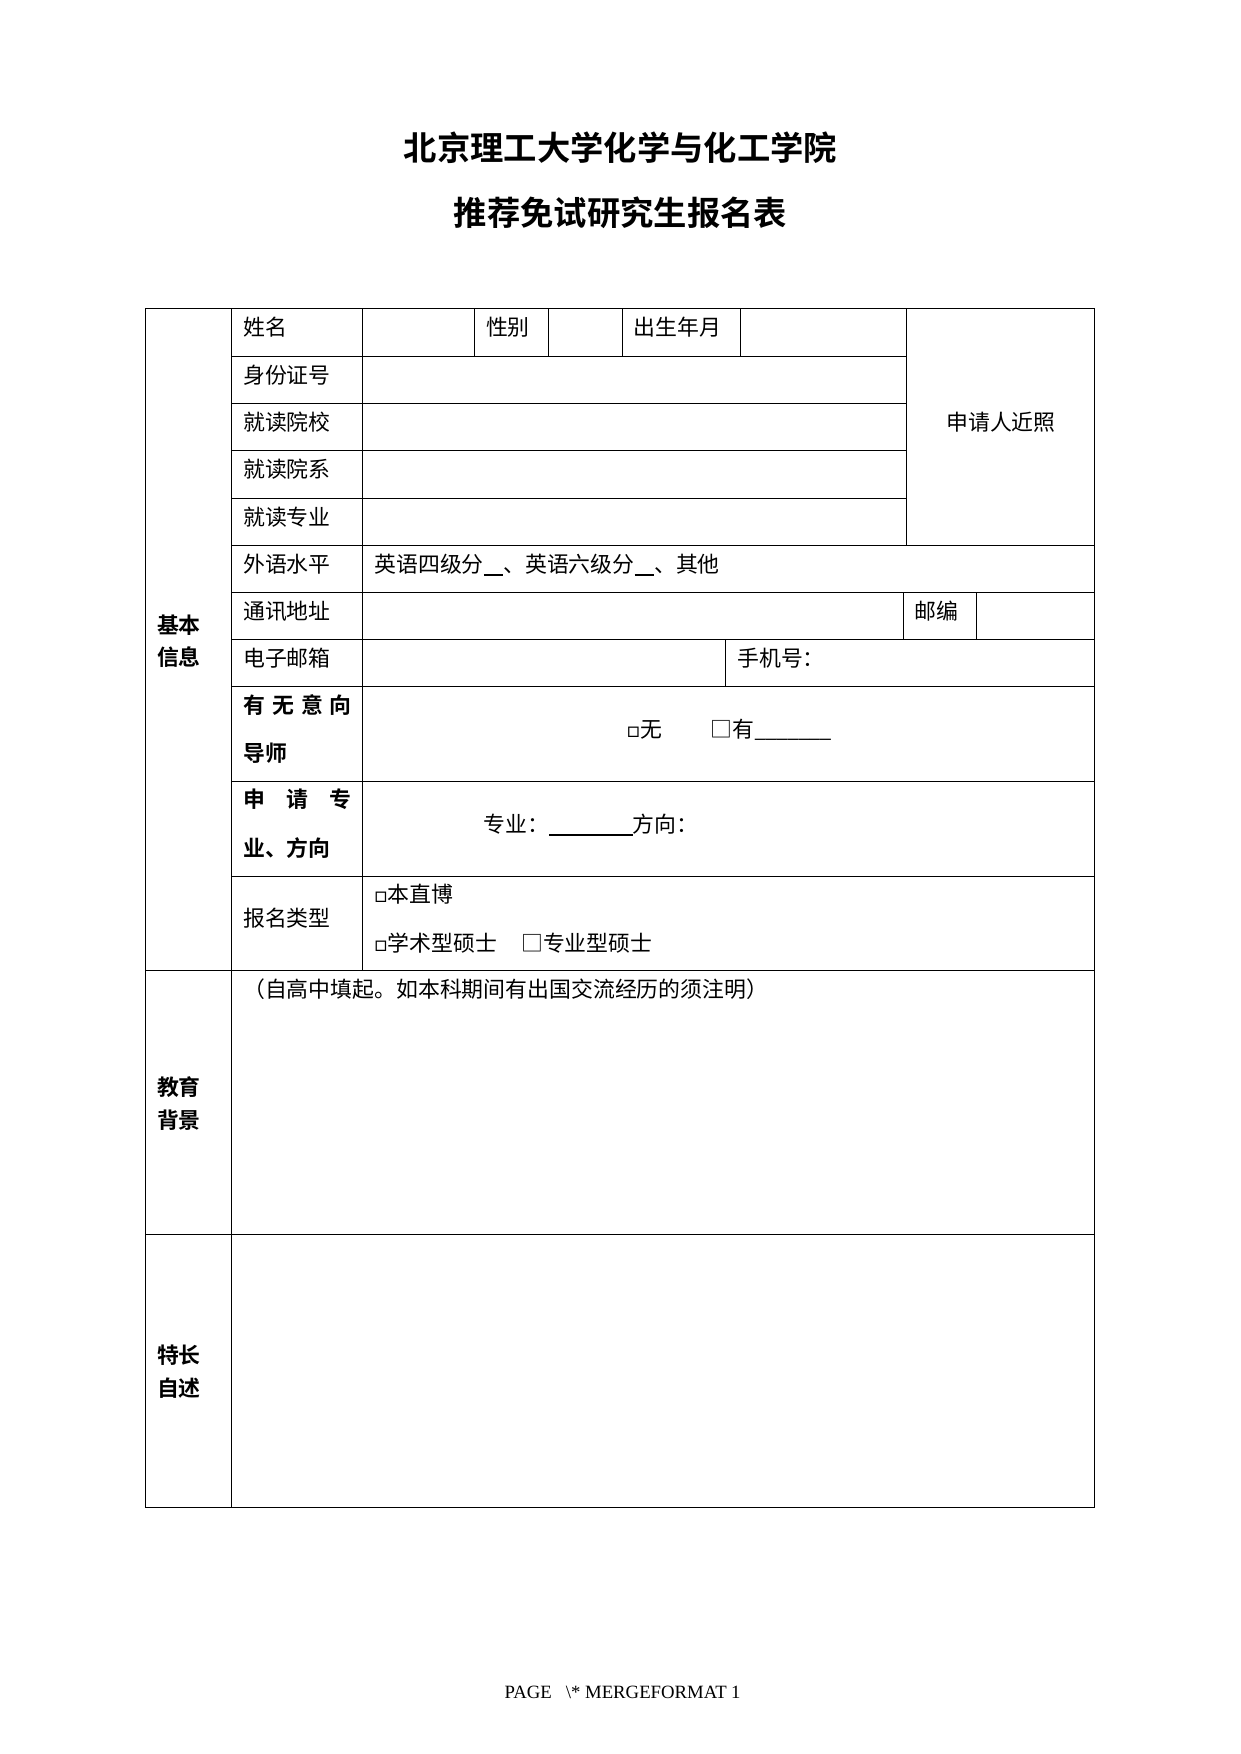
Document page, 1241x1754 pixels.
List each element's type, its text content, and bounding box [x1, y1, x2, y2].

table_header [549, 309, 622, 356]
table_cell 就读院系 [232, 451, 362, 497]
table_cell [363, 357, 906, 403]
table_header 出生年月 [623, 309, 740, 356]
table_header [363, 309, 474, 356]
table_header 姓名 [232, 309, 362, 356]
table_cell 电子邮箱 [232, 640, 362, 686]
table_header 性别 [475, 309, 548, 356]
table_cell 申请专业、方向 [232, 782, 362, 876]
table_cell 特长自述 [146, 1235, 231, 1507]
table_cell 就读专业 [232, 499, 362, 545]
table_cell [363, 404, 906, 450]
text 推荐免试研究生报名表 [150, 178, 1090, 243]
table_cell 手机号： [726, 640, 1094, 686]
table_cell （自高中填起。如本科期间有出国交流经历的须注明） [232, 971, 1094, 1233]
table_cell [363, 640, 725, 686]
table_cell 邮编 [904, 593, 976, 639]
table_cell □无 □有_______ [363, 687, 1094, 781]
table_cell [232, 1235, 1094, 1507]
table_cell 专业： 方向： [363, 782, 1094, 876]
table_cell 教育背景 [146, 971, 231, 1233]
table_header 申请人近照 [907, 309, 1094, 545]
table_cell □本直博 □学术型硕士 □专业型硕士 [363, 877, 1094, 970]
table_cell [363, 451, 906, 497]
table_cell [363, 499, 906, 545]
text 北京理工大学化学与化工学院 [150, 113, 1090, 178]
table_cell 外语水平 [232, 546, 362, 592]
table_cell 英语四级分 、英语六级分 、其他 [363, 546, 1094, 592]
table_cell 有无意向导师 [232, 687, 362, 781]
table_cell [977, 593, 1094, 639]
table_cell 身份证号 [232, 357, 362, 403]
table_cell [363, 593, 903, 639]
table_cell 报名类型 [232, 877, 362, 970]
table_header [741, 309, 906, 356]
table_cell 就读院校 [232, 404, 362, 450]
table_header 基本信息 [146, 309, 231, 970]
table_cell 通讯地址 [232, 593, 362, 639]
